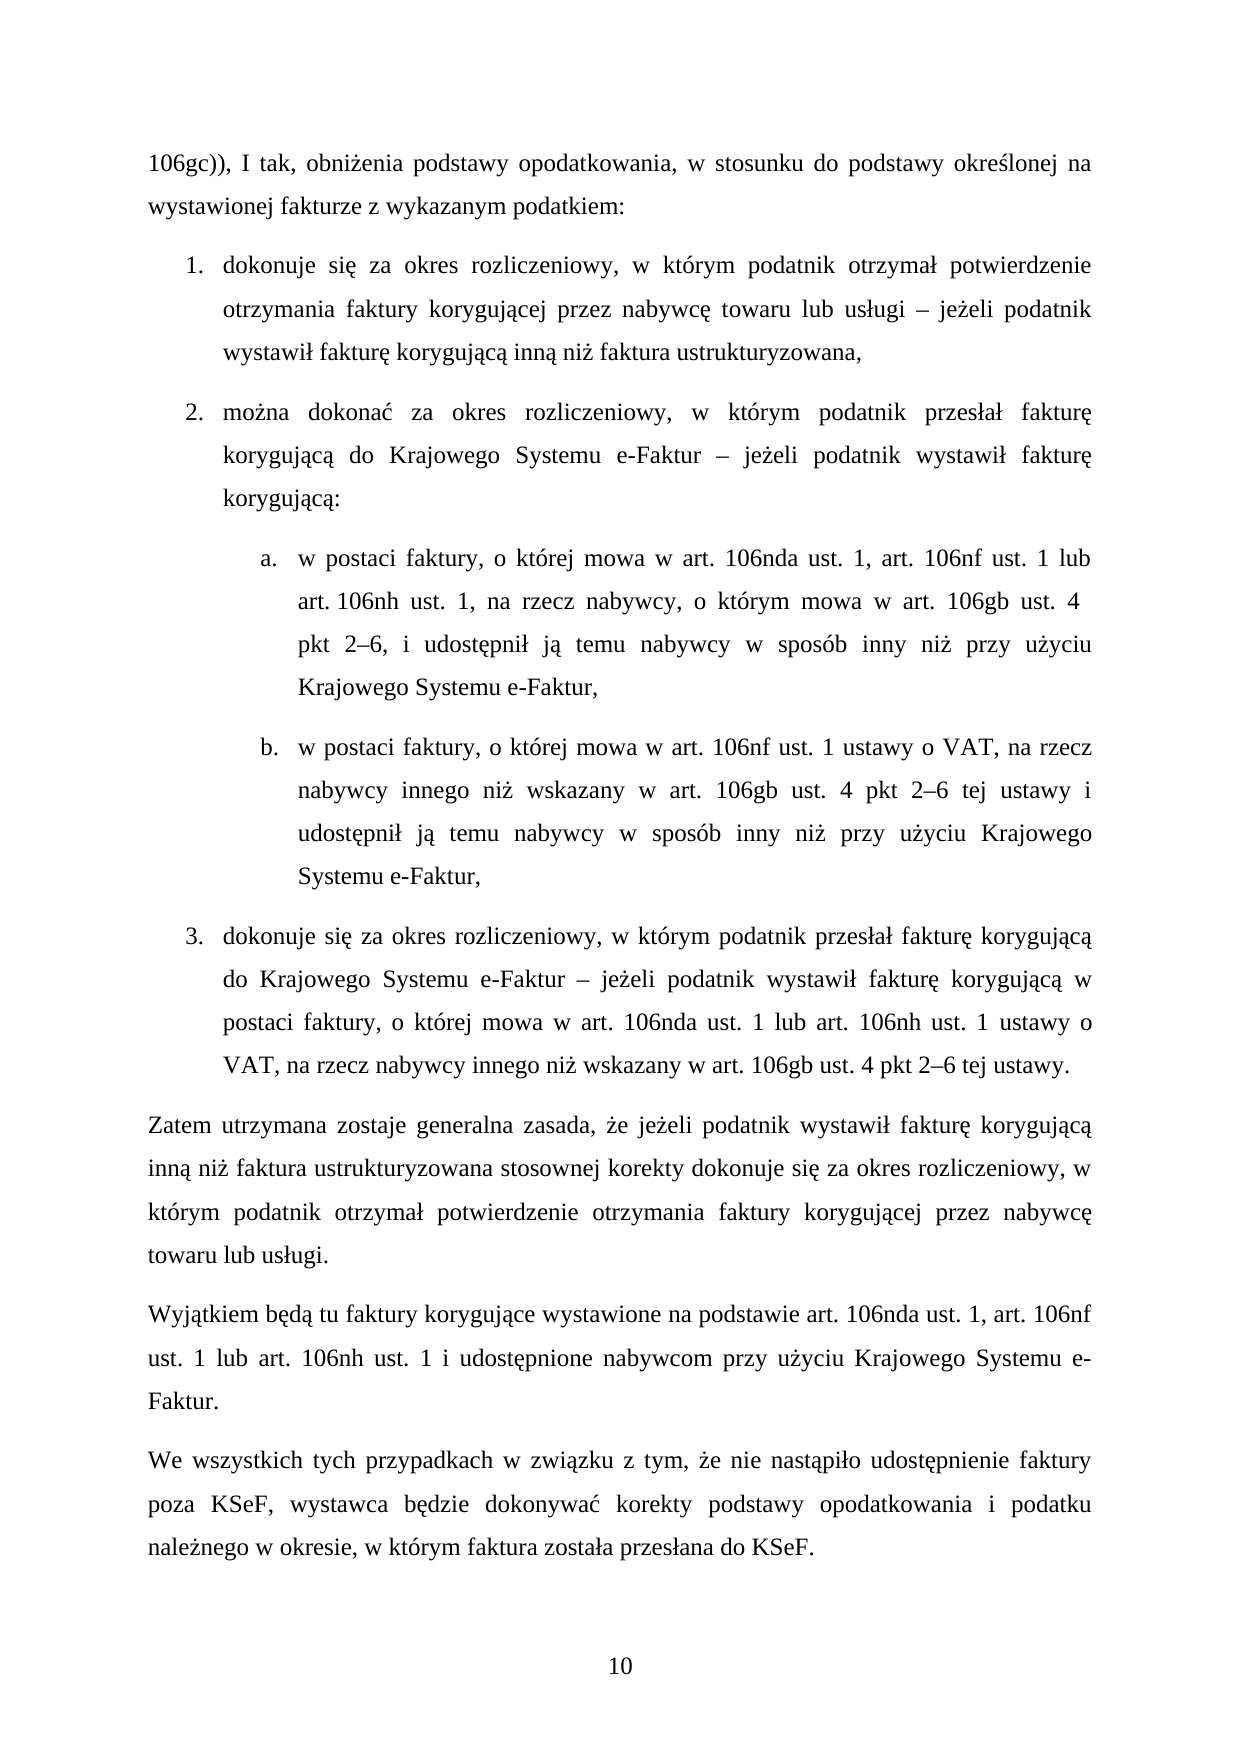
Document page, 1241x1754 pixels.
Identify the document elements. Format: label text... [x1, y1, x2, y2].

list w postaci faktury, o której mowa w art. 106nda ust. 1, art. 106nf ust. 1 lub art. 106nh ust. 1, na rzecz nabywcy, o którym mowa w art. 106gb ust. 4 pkt 2–6, i udostępnił ją temu nabywcy w sposób inny niż przy użyciu Krajowego Systemu e-Faktur, [260, 543, 1093, 701]
text Wyjątkiem będą tu faktury korygujące wystawione na podstawie art. 106nda ust. 1, art. 106nf ust. 1 lub art. 106nh ust. 1 i udostępnione nabywcom przy użyciu Krajowego Systemu e-Faktur. [148, 1299, 1093, 1414]
list można dokonać za okres rozliczeniowy, w którym podatnik przesłał fakturę korygującą do Krajowego Systemu e-Faktur – jeżeli podatnik wystawił fakturę korygującą: [185, 397, 1093, 512]
list dokonuje się za okres rozliczeniowy, w którym podatnik przesłał fakturę korygującą do Krajowego Systemu e-Faktur – jeżeli podatnik wystawił fakturę korygującą w postaci faktury, o której mowa w art. 106nda ust. 1 lub art. 106nh ust. 1 ustawy o VAT, na rzecz nabywcy innego niż wskazany w art. 106gb ust. 4 pkt 2–6 tej ustawy. [185, 921, 1093, 1079]
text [148, 148, 1093, 219]
list w postaci faktury, o której mowa w art. 106nf ust. 1 ustawy o VAT, na rzecz nabywcy innego niż wskazany w art. 106gb ust. 4 pkt 2–6 tej ustawy i udostępnił ją temu nabywcy w sposób inny niż przy użyciu Krajowego Systemu e-Faktur, [260, 732, 1093, 890]
list dokonuje się za okres rozliczeniowy, w którym podatnik otrzymał potwierdzenie otrzymania faktury korygującej przez nabywcę towaru lub usługi – jeżeli podatnik wystawił fakturę korygującą inną niż faktura ustrukturyzowana, [185, 251, 1093, 366]
text Zatem utrzymana zostaje generalna zasada, że jeżeli podatnik wystawił fakturę korygującą inną niż faktura ustrukturyzowana stosownej korekty dokonuje się za okres rozliczeniowy, w którym podatnik otrzymał potwierdzenie otrzymania faktury korygującej przez nabywcę towaru lub usługi. [148, 1110, 1093, 1268]
text We wszystkich tych przypadkach w związku z tym, że nie nastąpiło udostępnienie faktury poza KSeF, wystawca będzie dokonywać korekty podstawy opodatkowania i podatku należnego w okresie, w którym faktura została przesłana do KSeF. [148, 1446, 1093, 1561]
